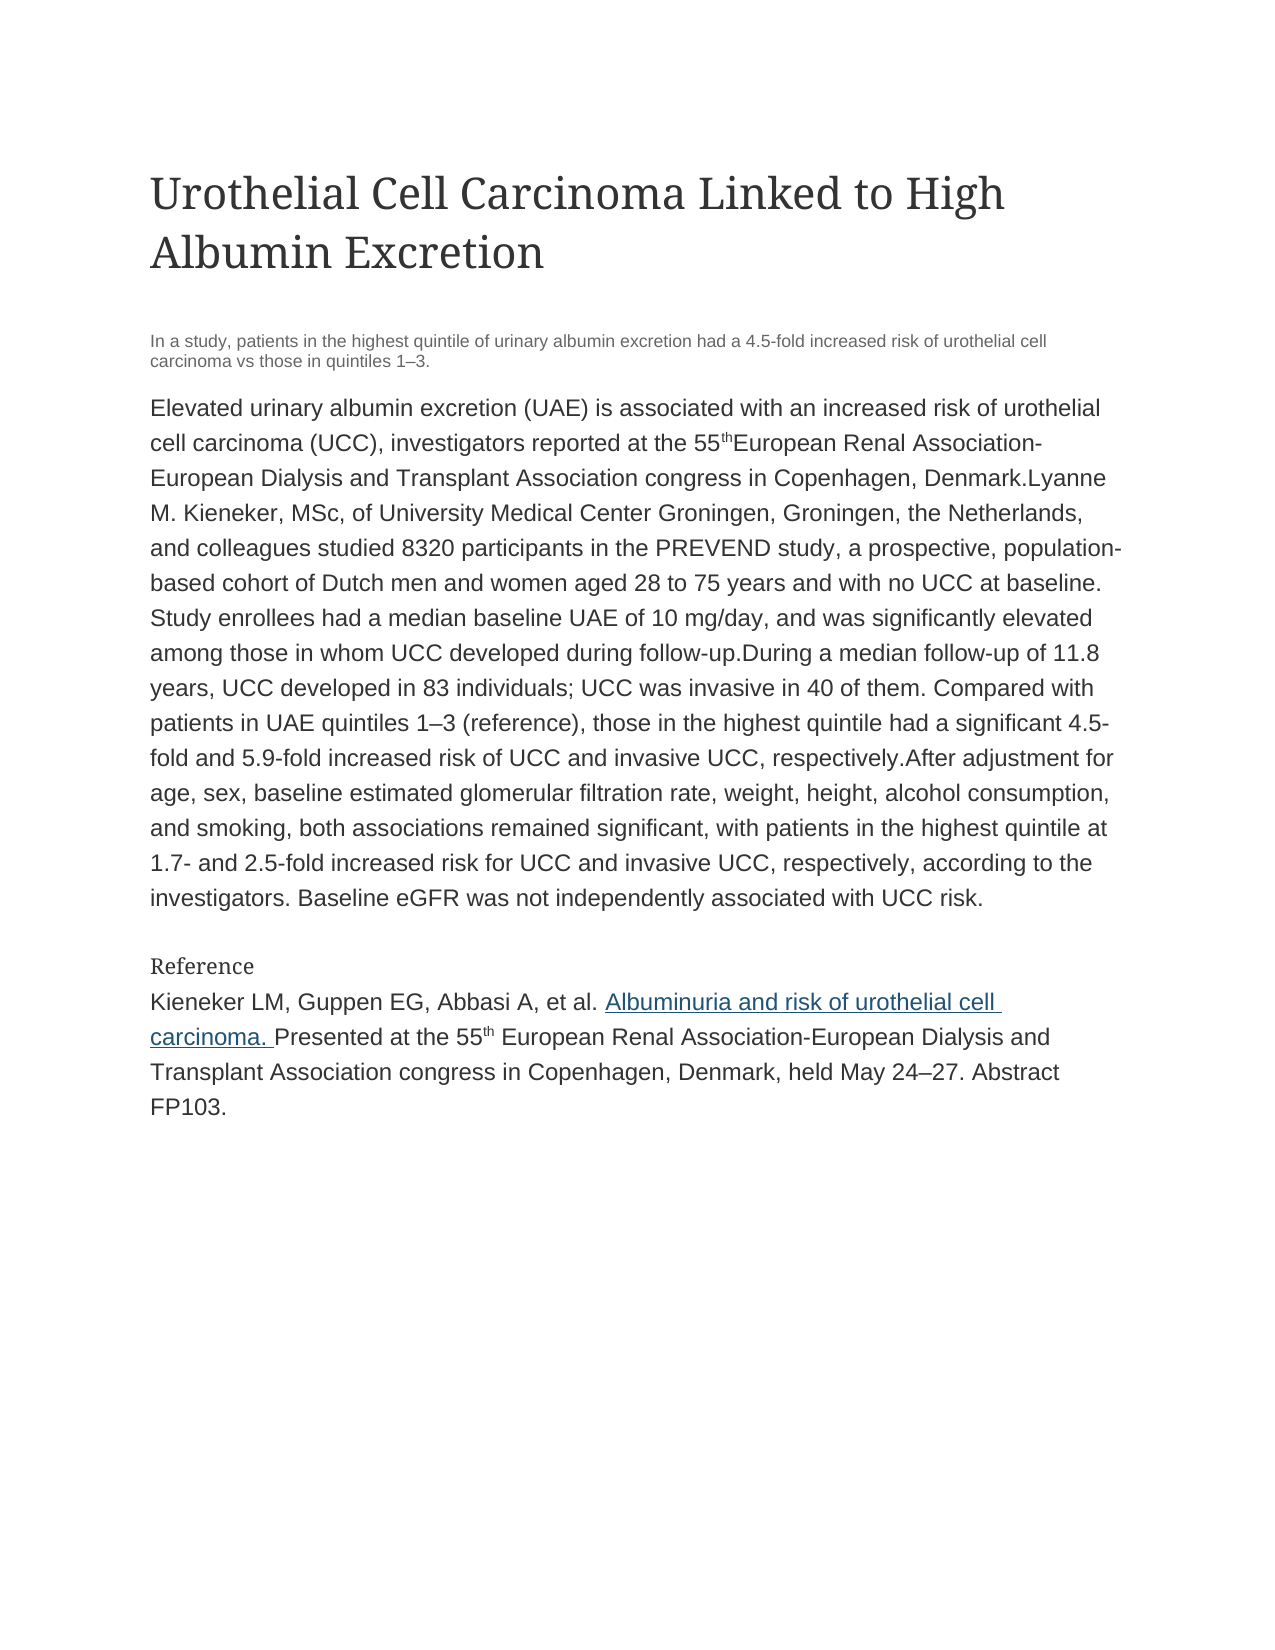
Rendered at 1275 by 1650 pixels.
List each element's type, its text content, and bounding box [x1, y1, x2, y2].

text Urothelial Cell Carcinoma Linked to High Albumin Excretion [150, 162, 1125, 282]
text Kieneker LM, Guppen EG, Abbasi A, et al. Albuminuria and risk of urothelial cell carcinoma. Presented at the 55th European Renal Association-European Dialysis and Transplant Association congress in Copenhagen, Denmark, held May 24–27. Abstract FP103. [150, 981, 1125, 1121]
text In a study, patients in the highest quintile of urinary albumin excretion had a 4.5-fold increased risk of urothelial cell carcinoma vs those in quintiles 1–3. [150, 305, 1125, 371]
text Elevated urinary albumin excretion (UAE) is associated with an increased risk of urothelial cell carcinoma (UCC), investigators reported at the 55thEuropean Renal Association-European Dialysis and Transplant Association congress in Copenhagen, Denmark.Lyanne M. Kieneker, MSc, of University Medical Center Groningen, Groningen, the Netherlands, and colleagues studied 8320 participants in the PREVEND study, a prospective, population-based cohort of Dutch men and women aged 28 to 75 years and with no UCC at baseline. Study enrollees had a median baseline UAE of 10 mg/day, and was significantly elevated among those in whom UCC developed during follow-up.During a median follow-up of 11.8 years, UCC developed in 83 individuals; UCC was invasive in 40 of them. Compared with patients in UAE quintiles 1–3 (reference), those in the highest quintile had a significant 4.5-fold and 5.9-fold increased risk of UCC and invasive UCC, respectively.After adjustment for age, sex, baseline estimated glomerular filtration rate, weight, height, alcohol consumption, and smoking, both associations remained significant, with patients in the highest quintile at 1.7- and 2.5-fold increased risk for UCC and invasive UCC, respectively, according to the investigators. Baseline eGFR was not independently associated with UCC risk. [150, 387, 1125, 912]
text Reference [150, 951, 1125, 981]
